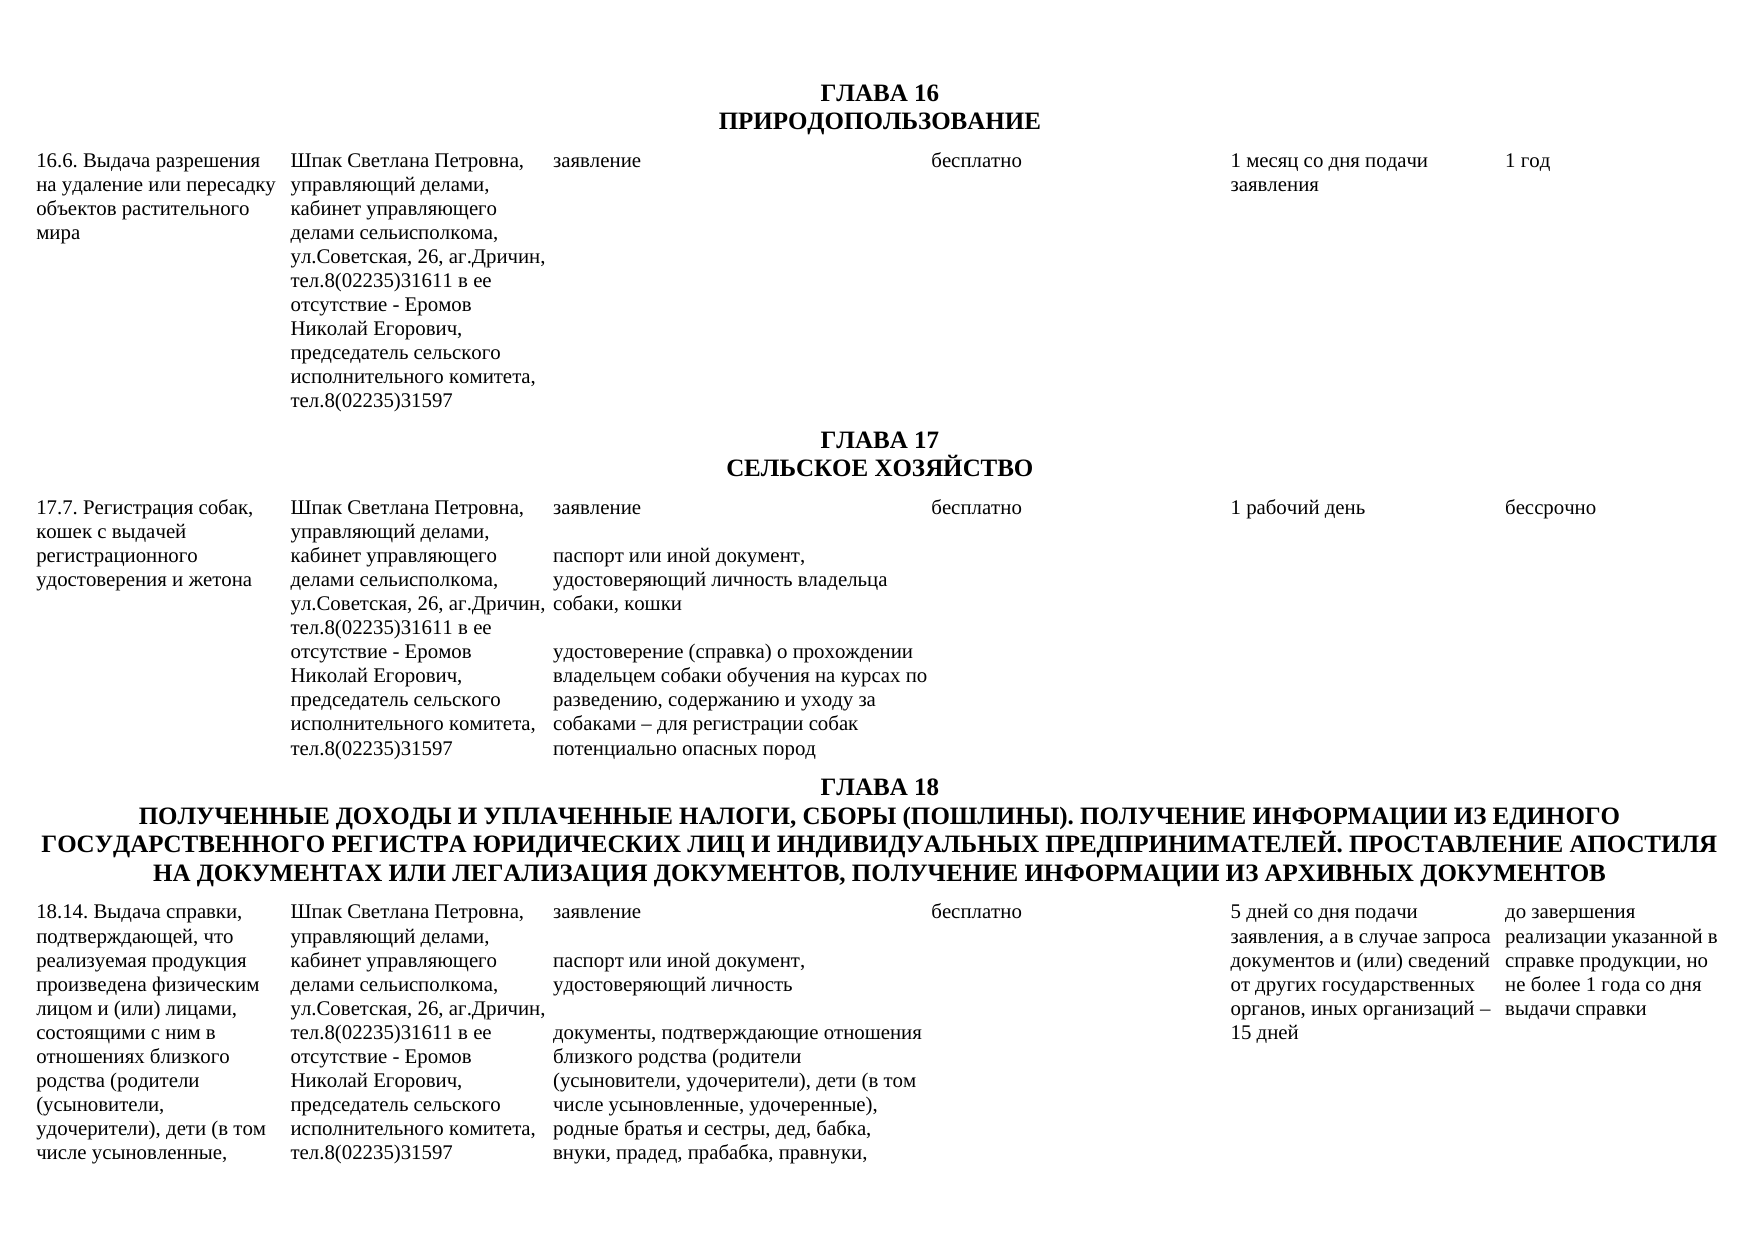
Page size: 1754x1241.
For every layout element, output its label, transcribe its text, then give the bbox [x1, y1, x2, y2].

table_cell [290, 887, 552, 1164]
table_cell ГЛАВА 17 СЕЛЬСКОЕ ХОЗЯЙСТВО [35, 412, 1724, 482]
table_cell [35, 887, 290, 1164]
table_cell бесплатно [931, 135, 1230, 412]
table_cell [1504, 887, 1724, 1164]
table_cell 1 рабочий день [1230, 482, 1504, 759]
table_cell 17.7. Регистрация собак, кошек с выдачей регистрационного удостоверения и жетона [35, 482, 290, 759]
table_cell ГЛАВА 16 ПРИРОДОПОЛЬЗОВАНИЕ [35, 65, 1724, 135]
table_cell 1 месяц со дня подачи заявления [1230, 135, 1504, 412]
table_cell 1 год [1504, 135, 1724, 412]
table_cell ГЛАВА 18 ПОЛУЧЕННЫЕ ДОХОДЫ И УПЛАЧЕННЫЕ НАЛОГИ, СБОРЫ (ПОШЛИНЫ). ПОЛУЧЕНИЕ ИНФОРМАЦИИ ИЗ ЕДИНОГО ГОСУДАРСТВЕННОГО РЕГИСТРА ЮРИДИЧЕСКИХ ЛИЦ И ИНДИВИДУАЛЬНЫХ ПРЕДПРИНИМАТЕЛЕЙ. ПРОСТАВЛЕНИЕ АПОСТИЛЯ НА ДОКУМЕНТАХ ИЛИ ЛЕГАЛИЗАЦИЯ ДОКУМЕНТОВ, ПОЛУЧЕНИЕ ИНФОРМАЦИИ ИЗ АРХИВНЫХ ДОКУМЕНТОВ [35, 760, 1724, 887]
table_cell бессрочно [1504, 482, 1724, 759]
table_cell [290, 135, 552, 412]
table_cell заявление паспорт или иной документ, удостоверяющий личность владельца собаки, кошки удостоверение (справка) о прохождении владельцем собаки обучения на курсах по разведению, содержанию и уходу за собаками – для регистрации собак потенциально опасных пород [552, 482, 931, 759]
table_cell бесплатно [931, 482, 1230, 759]
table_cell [552, 887, 931, 1164]
table_cell заявление [552, 135, 931, 412]
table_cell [1230, 887, 1504, 1164]
table_cell 16.6. Выдача разрешения на удаление или пересадку объектов растительного мира [35, 135, 290, 412]
table_cell бесплатно [931, 887, 1230, 1164]
